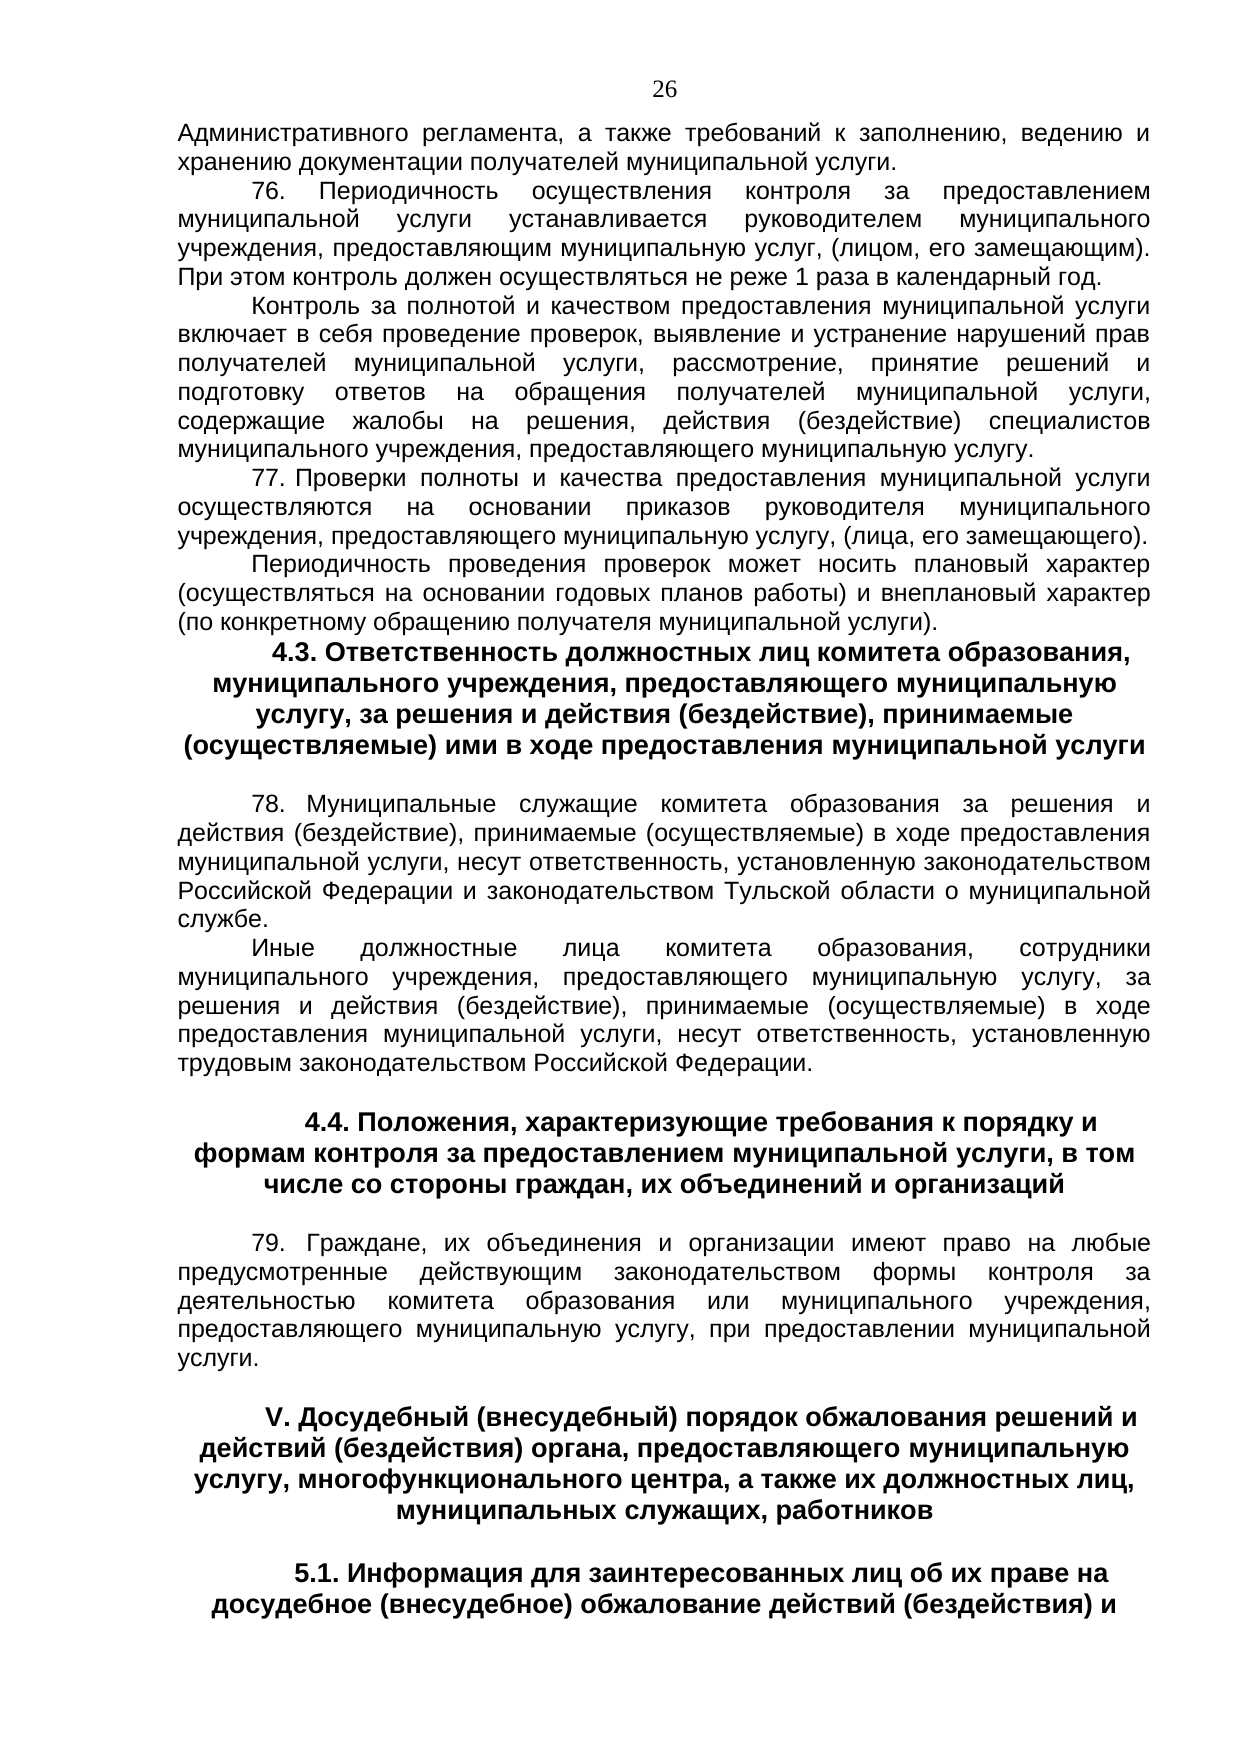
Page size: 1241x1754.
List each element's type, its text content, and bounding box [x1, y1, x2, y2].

text Иные должностные лица комитета образования, сотрудники муниципального учреждения, предоставляющего муниципальную услугу, за решения и действия (бездействие), принимаемые (осуществляемые) в ходе предоставления муниципальной услуги, несут ответственность, установленную трудовым законодательством Российской Федерации. [177, 933, 1152, 1077]
text V. Досудебный (внесудебный) порядок обжалования решений и действий (бездействия) органа, предоставляющего муниципальную услугу, многофункционального центра, а также их должностных лиц, муниципальных служащих, работников [177, 1401, 1152, 1526]
text 4.3. Ответственность должностных лиц комитета образования, муниципального учреждения, предоставляющего муниципальную услугу, за решения и действия (бездействие), принимаемые (осуществляемые) ими в ходе предоставления муниципальной услуги [177, 636, 1152, 761]
text Периодичность проведения проверок может носить плановый характер (осуществляться на основании годовых планов работы) и внеплановый характер (по конкретному обращению получателя муниципальной услуги). [177, 549, 1152, 636]
text 77. Проверки полноты и качества предоставления муниципальной услуги осуществляются на основании приказов руководителя муниципального учреждения, предоставляющего муниципальную услугу, (лица, его замещающего). [177, 463, 1152, 549]
text 4.4. Положения, характеризующие требования к порядку и формам контроля за предоставлением муниципальной услуги, в том числе со стороны граждан, их объединений и организаций [177, 1106, 1152, 1199]
text 79. Граждане, их объединения и организации имеют право на любые предусмотренные действующим законодательством формы контроля за деятельностью комитета образования или муниципального учреждения, предоставляющего муниципальную услугу, при предоставлении муниципальной услуги. [177, 1228, 1152, 1372]
text 76. Периодичность осуществления контроля за предоставлением муниципальной услуги устанавливается руководителем муниципального учреждения, предоставляющим муниципальную услуг, (лицом, его замещающим). При этом контроль должен осуществляться не реже 1 раза в календарный год. [177, 176, 1152, 291]
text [177, 1557, 1152, 1619]
text 78. Муниципальные служащие комитета образования за решения и действия (бездействие), принимаемые (осуществляемые) в ходе предоставления муниципальной услуги, несут ответственность, установленную законодательством Российской Федерации и законодательством Тульской области о муниципальной службе. [177, 789, 1152, 933]
text Контроль за полнотой и качеством предоставления муниципальной услуги включает в себя проведение проверок, выявление и устранение нарушений прав получателей муниципальной услуги, рассмотрение, принятие решений и подготовку ответов на обращения получателей муниципальной услуги, содержащие жалобы на решения, действия (бездействие) специалистов муниципального учреждения, предоставляющего муниципальную услугу. [177, 291, 1152, 463]
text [177, 118, 1152, 176]
